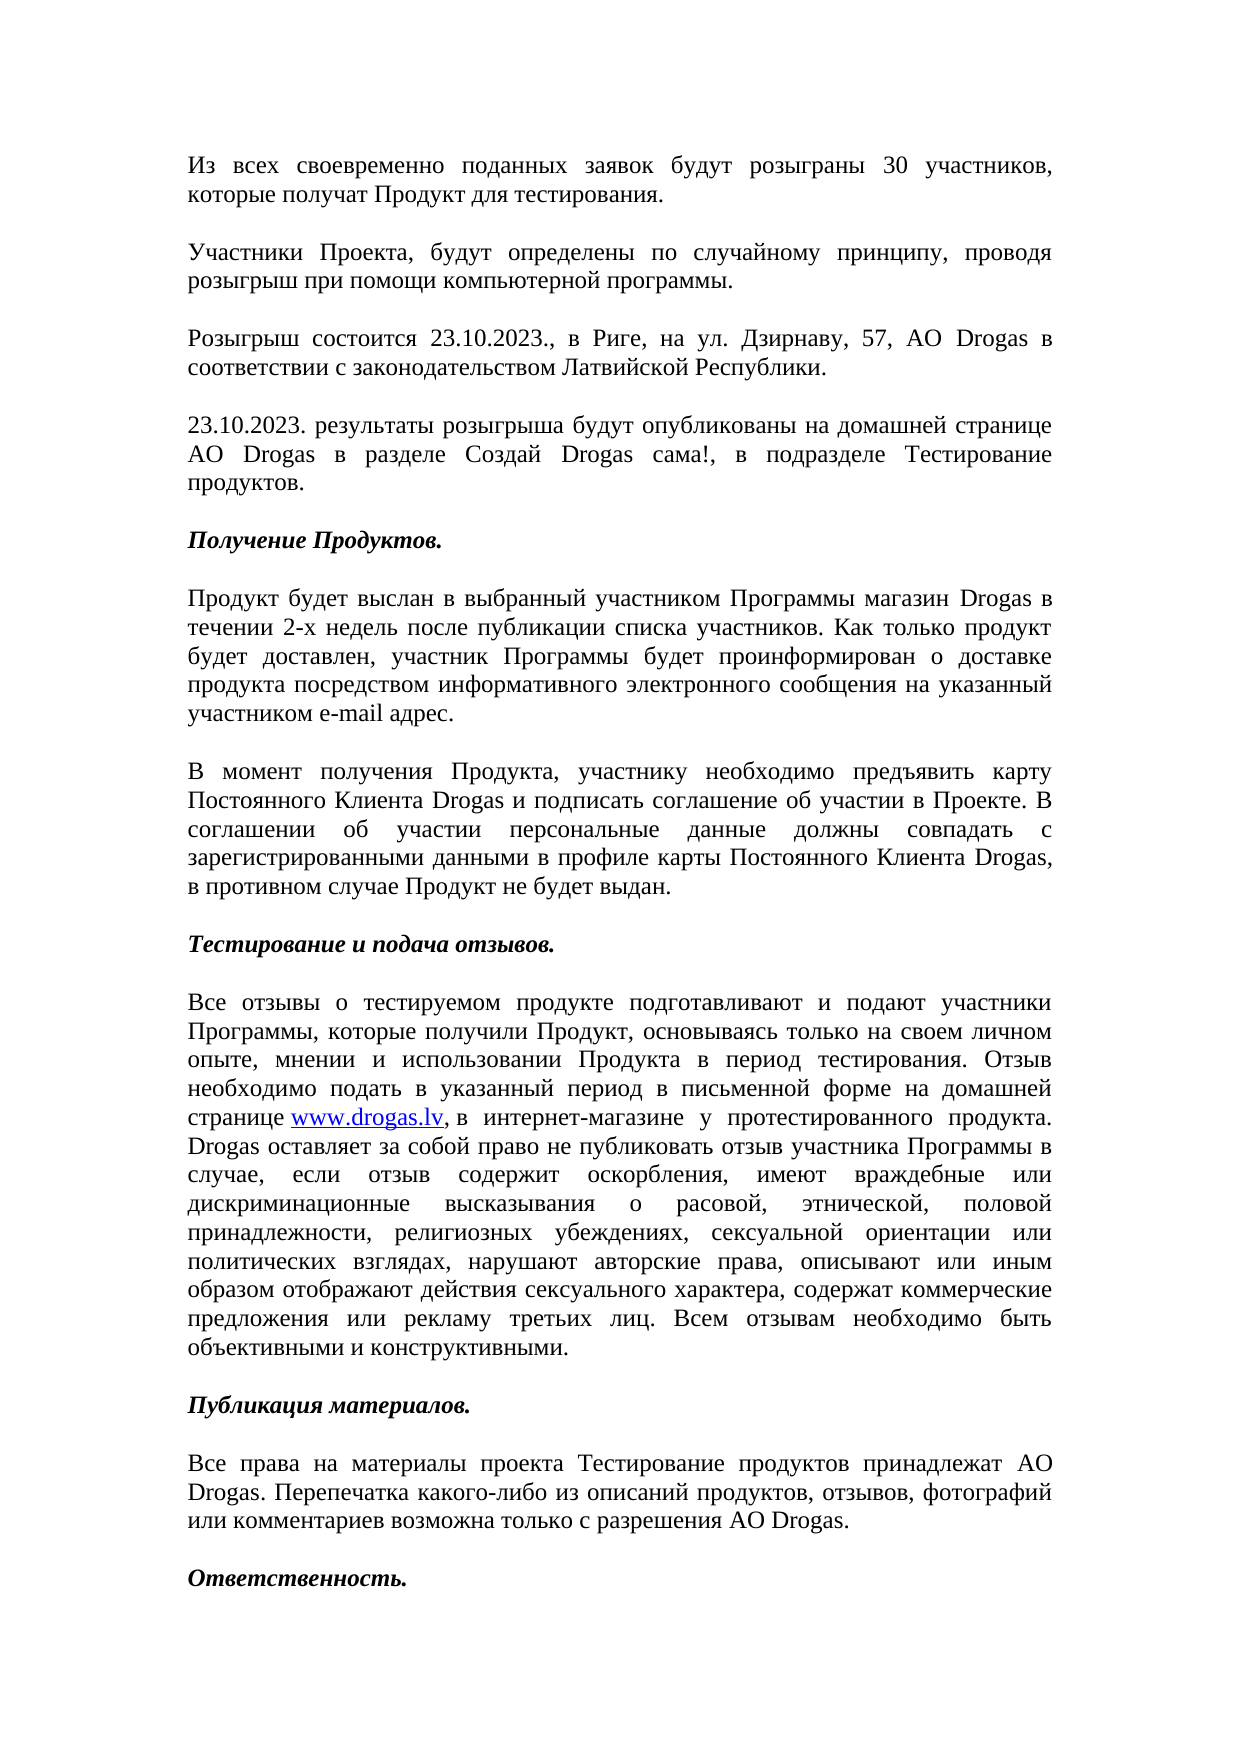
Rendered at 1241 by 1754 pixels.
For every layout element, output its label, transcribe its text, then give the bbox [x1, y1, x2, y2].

text Все отзывы о тестируемом продукте подготавливают и подают участники Программы, которые получили Продукт, основываясь только на своем личном опыте, мнении и использовании Продукта в период тестирования. Отзыв необходимо подать в указанный период в письменной форме на домашней странице www.drogas.lv, в интернет-магазине у протестированного продукта. Drogas оставляет за собой право не публиковать отзыв участника Программы в случае, если отзыв содержит оскорбления, имеют враждебные или дискриминационные высказывания о расовой, этнической, половой принадлежности, религиозных убеждениях, сексуальной ориентации или политических взглядах, нарушают авторские права, описывают или иным образом отображают действия сексуального характера, содержат коммерческие предложения или рекламу третьих лиц. Всем отзывам необходимо быть объективными и конструктивными. [187, 987, 1053, 1361]
text Ответственность. [187, 1563, 1053, 1592]
text Из всех своевременно поданных заявок будут розыграны 30 участников, которые получат Продукт для тестирования. [187, 150, 1053, 207]
text В момент получения Продукта, участнику необходимо предъявить карту Постоянного Клиента Drogas и подписать соглашение об участии в Проекте. В соглашении об участии персональные данные должны совпадать с зарегистрированными данными в профиле карты Постоянного Клиента Drogas, в противном случае Продукт не будет выдан. [187, 756, 1053, 900]
text Все права на материалы проекта Тестирование продуктов принадлежат AО Drogas. Перепечатка какого-либо из описаний продуктов, отзывов, фотографий или комментариев возможна только с разрешения AО Drogas. [187, 1448, 1053, 1534]
text Получение Продуктов. [187, 525, 1053, 554]
text Участники Проекта, будут определены по случайному принципу, проводя розыгрыш при помощи компьютерной программы. [187, 237, 1053, 294]
text Розыгрыш состоится 23.10.2023., в Риге, на ул. Дзирнаву, 57, АО Drogas в соответствии с законодательством Латвийской Республики. [187, 323, 1053, 381]
text Продукт будет выслан в выбранный участником Программы магазин Drogas в течении 2-х недель после публикации списка участников. Как только продукт будет доставлен, участник Программы будет проинформирован о доставке продукта посредством информативного электронного сообщения на указанный участником e-mail адрес. [187, 583, 1053, 727]
text 23.10.2023. результаты розыгрыша будут опубликованы на домашней странице АО Drogas в разделе Создай Drogas cама!, в подразделе Тестирование продуктов. [187, 410, 1053, 496]
text Публикация материалов. [187, 1390, 1053, 1419]
text Тестирование и подача отзывов. [187, 929, 1053, 958]
